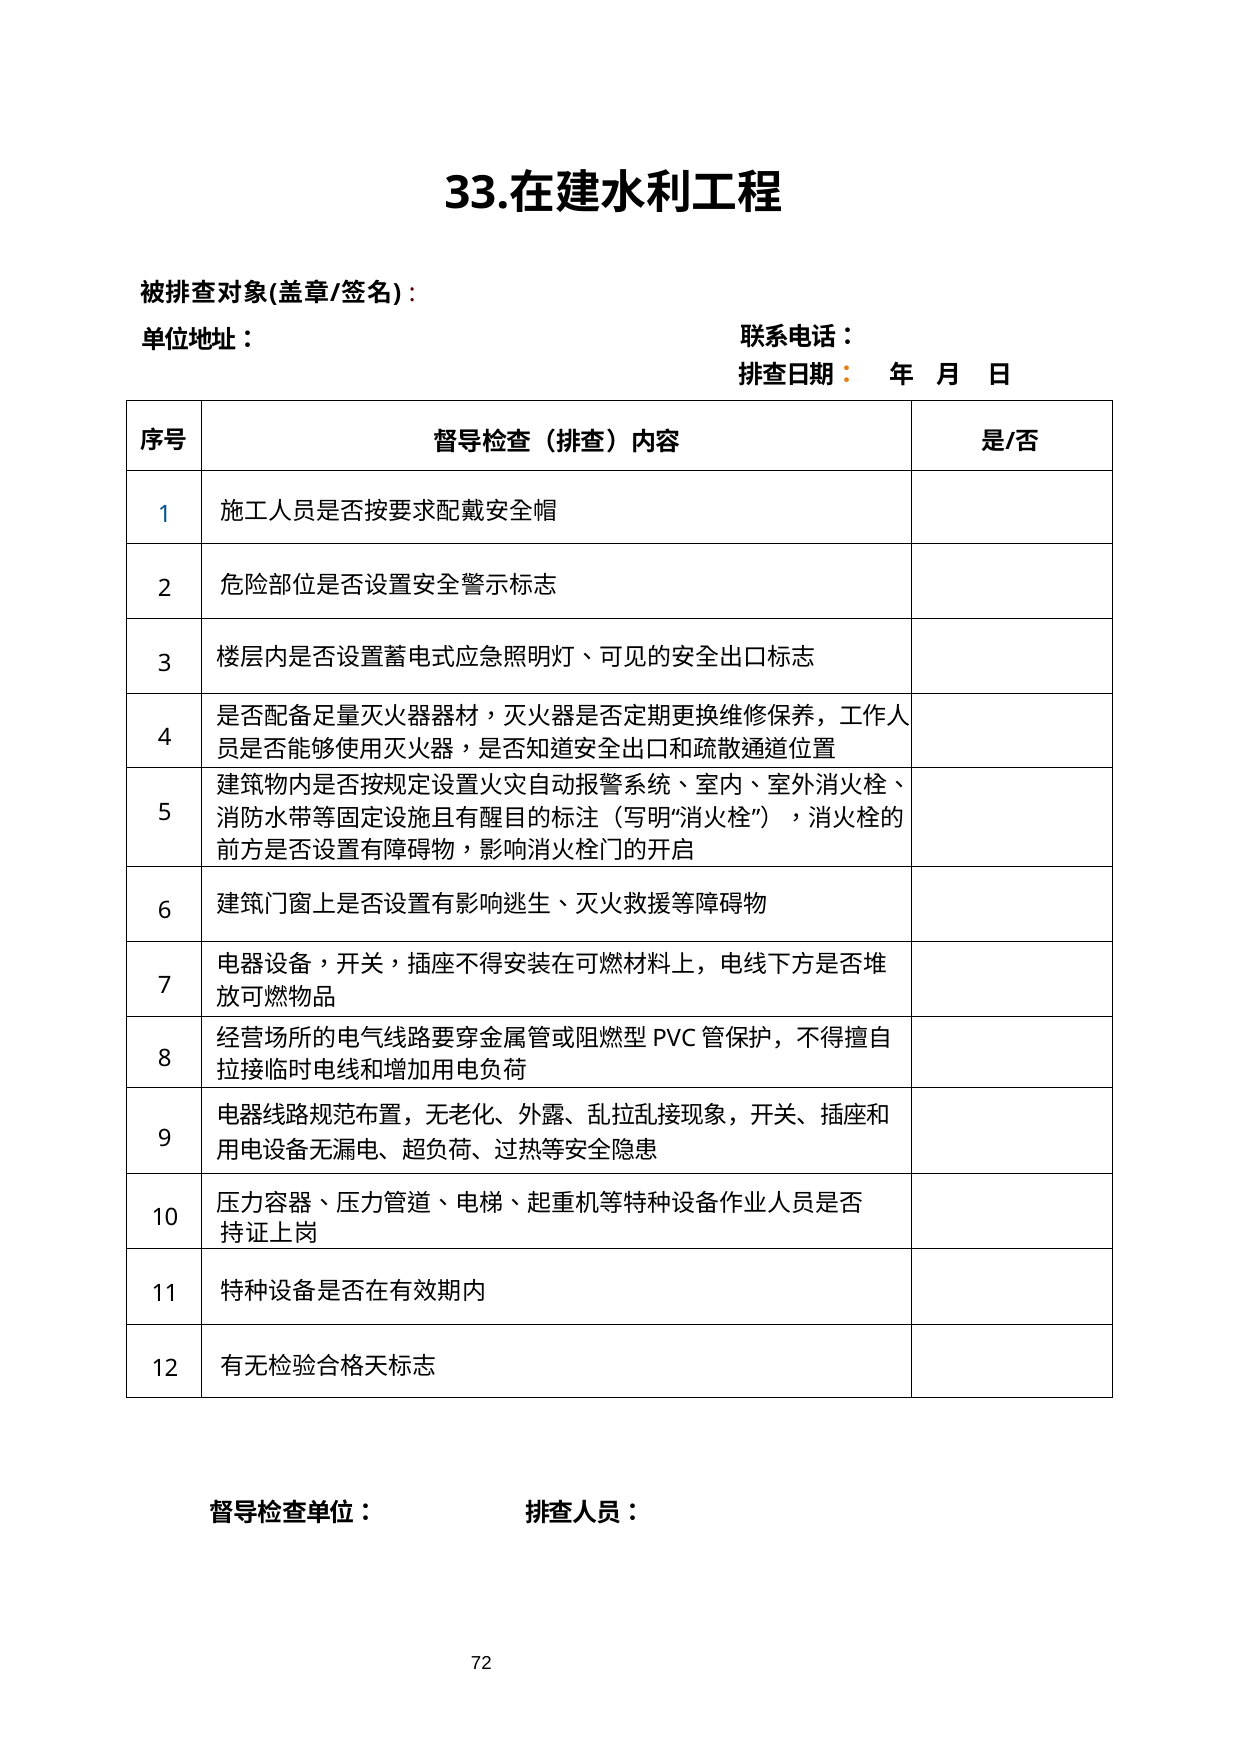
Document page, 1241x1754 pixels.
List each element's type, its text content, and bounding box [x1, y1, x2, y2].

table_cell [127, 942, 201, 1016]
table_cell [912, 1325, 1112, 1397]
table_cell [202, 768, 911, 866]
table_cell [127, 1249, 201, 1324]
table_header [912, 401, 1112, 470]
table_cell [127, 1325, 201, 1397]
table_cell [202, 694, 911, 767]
text 督导检查单位： 排查人员： [164, 1499, 862, 1527]
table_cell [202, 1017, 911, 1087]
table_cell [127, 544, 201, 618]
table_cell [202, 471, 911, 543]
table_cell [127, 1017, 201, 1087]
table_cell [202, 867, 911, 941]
text 联系电话： [740, 321, 1115, 352]
text 排查日期： 年 月 日 [738, 362, 1115, 389]
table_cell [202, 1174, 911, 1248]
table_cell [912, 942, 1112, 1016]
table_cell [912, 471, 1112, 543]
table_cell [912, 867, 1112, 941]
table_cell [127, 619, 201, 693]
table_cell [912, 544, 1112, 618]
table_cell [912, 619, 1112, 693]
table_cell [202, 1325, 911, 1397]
text 33.在建水利工程 [126, 163, 1115, 220]
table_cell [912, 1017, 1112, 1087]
text 单位地址： [141, 327, 728, 354]
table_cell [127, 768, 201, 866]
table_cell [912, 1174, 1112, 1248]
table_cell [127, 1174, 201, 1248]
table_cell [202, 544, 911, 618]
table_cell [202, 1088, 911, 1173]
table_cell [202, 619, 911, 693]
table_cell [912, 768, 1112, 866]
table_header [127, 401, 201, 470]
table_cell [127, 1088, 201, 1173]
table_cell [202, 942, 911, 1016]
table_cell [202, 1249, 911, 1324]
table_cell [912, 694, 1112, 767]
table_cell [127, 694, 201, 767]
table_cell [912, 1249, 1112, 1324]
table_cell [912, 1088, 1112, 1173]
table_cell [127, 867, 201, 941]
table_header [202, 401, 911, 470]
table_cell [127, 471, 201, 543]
text 被排查对象(盖章/签名) : [140, 284, 728, 327]
